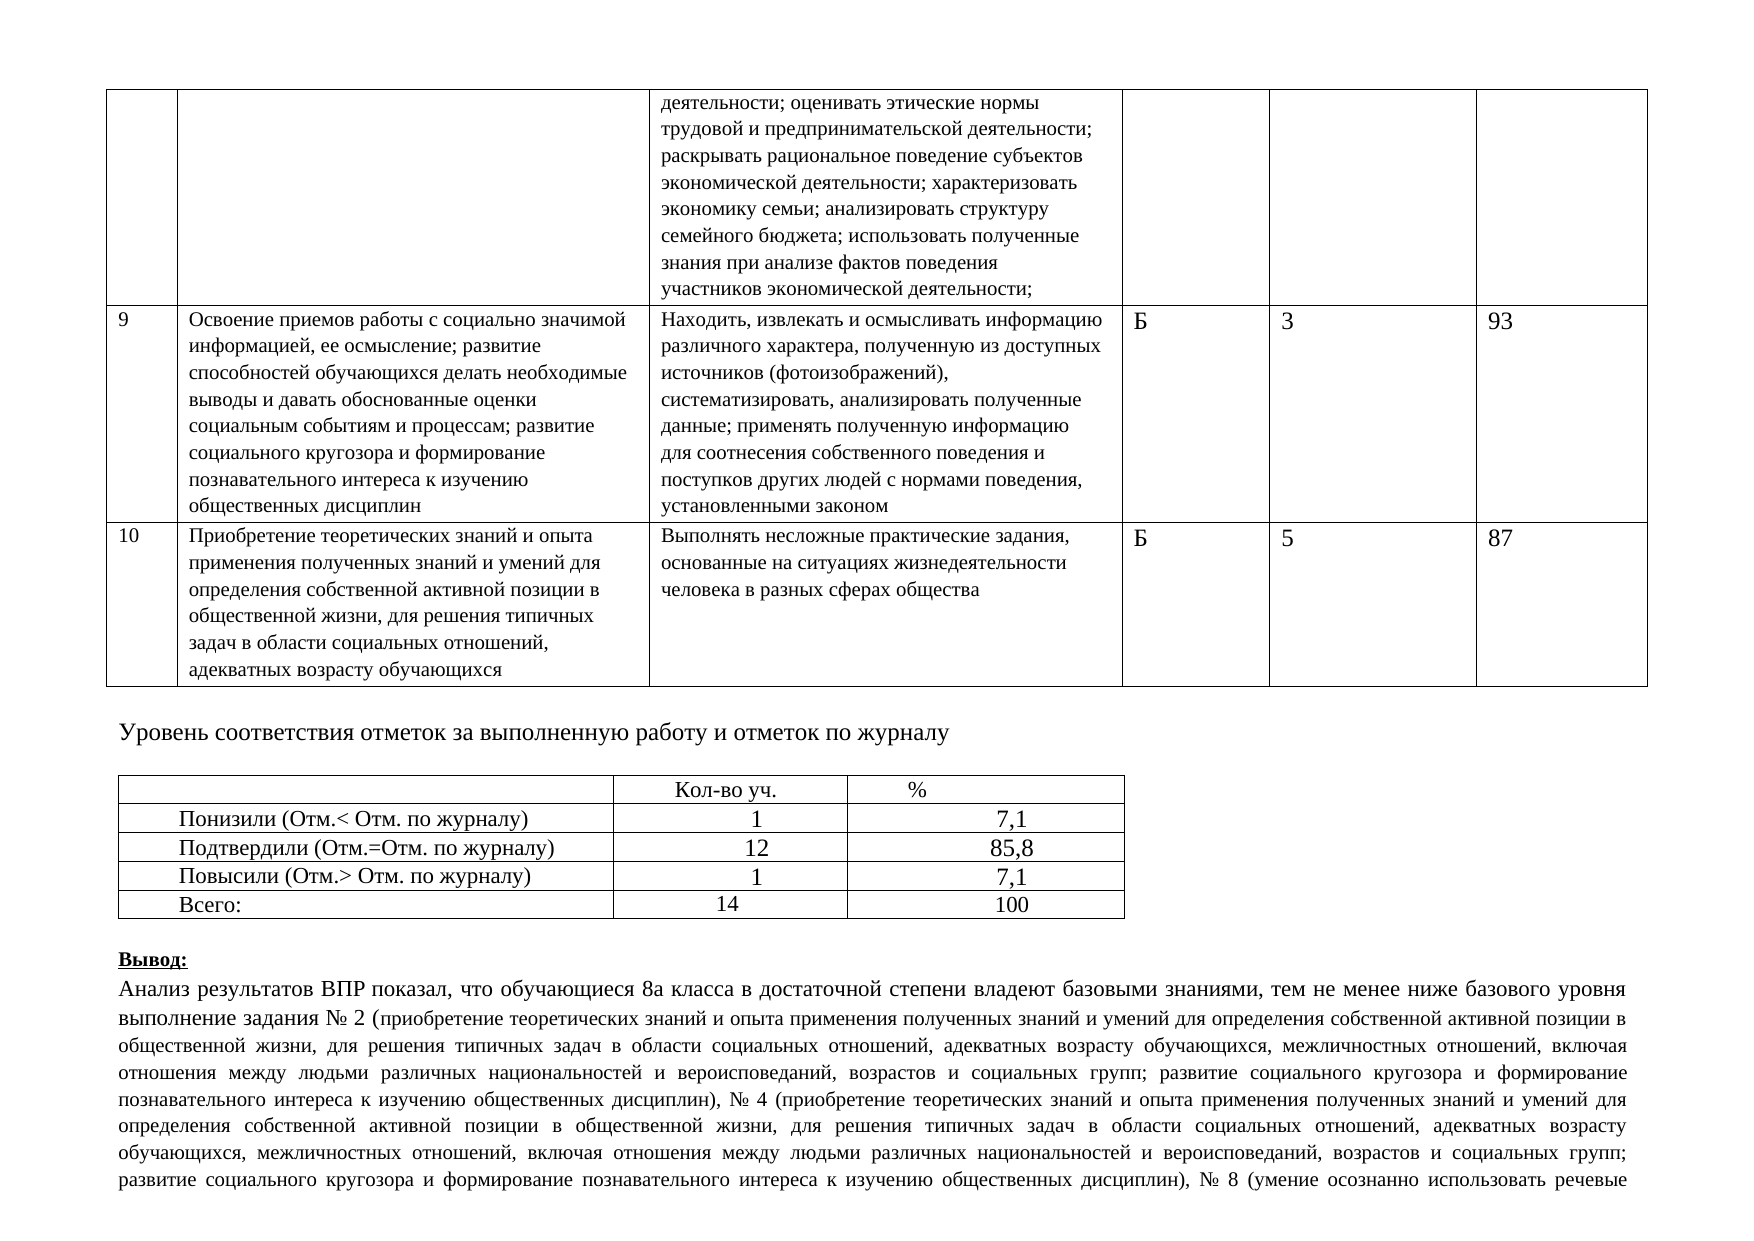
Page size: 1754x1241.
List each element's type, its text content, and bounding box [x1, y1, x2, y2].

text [118, 975, 1629, 1191]
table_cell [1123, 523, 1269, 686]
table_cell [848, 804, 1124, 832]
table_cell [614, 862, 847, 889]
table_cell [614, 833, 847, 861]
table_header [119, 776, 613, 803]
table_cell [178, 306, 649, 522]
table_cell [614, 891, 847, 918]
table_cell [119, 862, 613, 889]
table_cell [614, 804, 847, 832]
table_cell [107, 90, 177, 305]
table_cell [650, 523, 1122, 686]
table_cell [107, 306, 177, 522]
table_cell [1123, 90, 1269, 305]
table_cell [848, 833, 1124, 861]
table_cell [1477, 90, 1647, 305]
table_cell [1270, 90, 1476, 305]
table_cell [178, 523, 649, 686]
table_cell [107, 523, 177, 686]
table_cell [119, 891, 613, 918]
text Вывод: [118, 947, 1629, 971]
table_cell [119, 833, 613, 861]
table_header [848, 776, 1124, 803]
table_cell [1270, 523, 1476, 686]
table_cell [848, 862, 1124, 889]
text Уровень соответствия отметок за выполненную работу и отметок по журналу [118, 717, 1629, 746]
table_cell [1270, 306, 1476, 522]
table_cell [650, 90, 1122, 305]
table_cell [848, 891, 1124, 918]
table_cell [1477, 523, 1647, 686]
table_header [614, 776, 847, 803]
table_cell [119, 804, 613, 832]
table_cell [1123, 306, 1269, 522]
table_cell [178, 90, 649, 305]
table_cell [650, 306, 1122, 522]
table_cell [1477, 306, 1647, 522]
